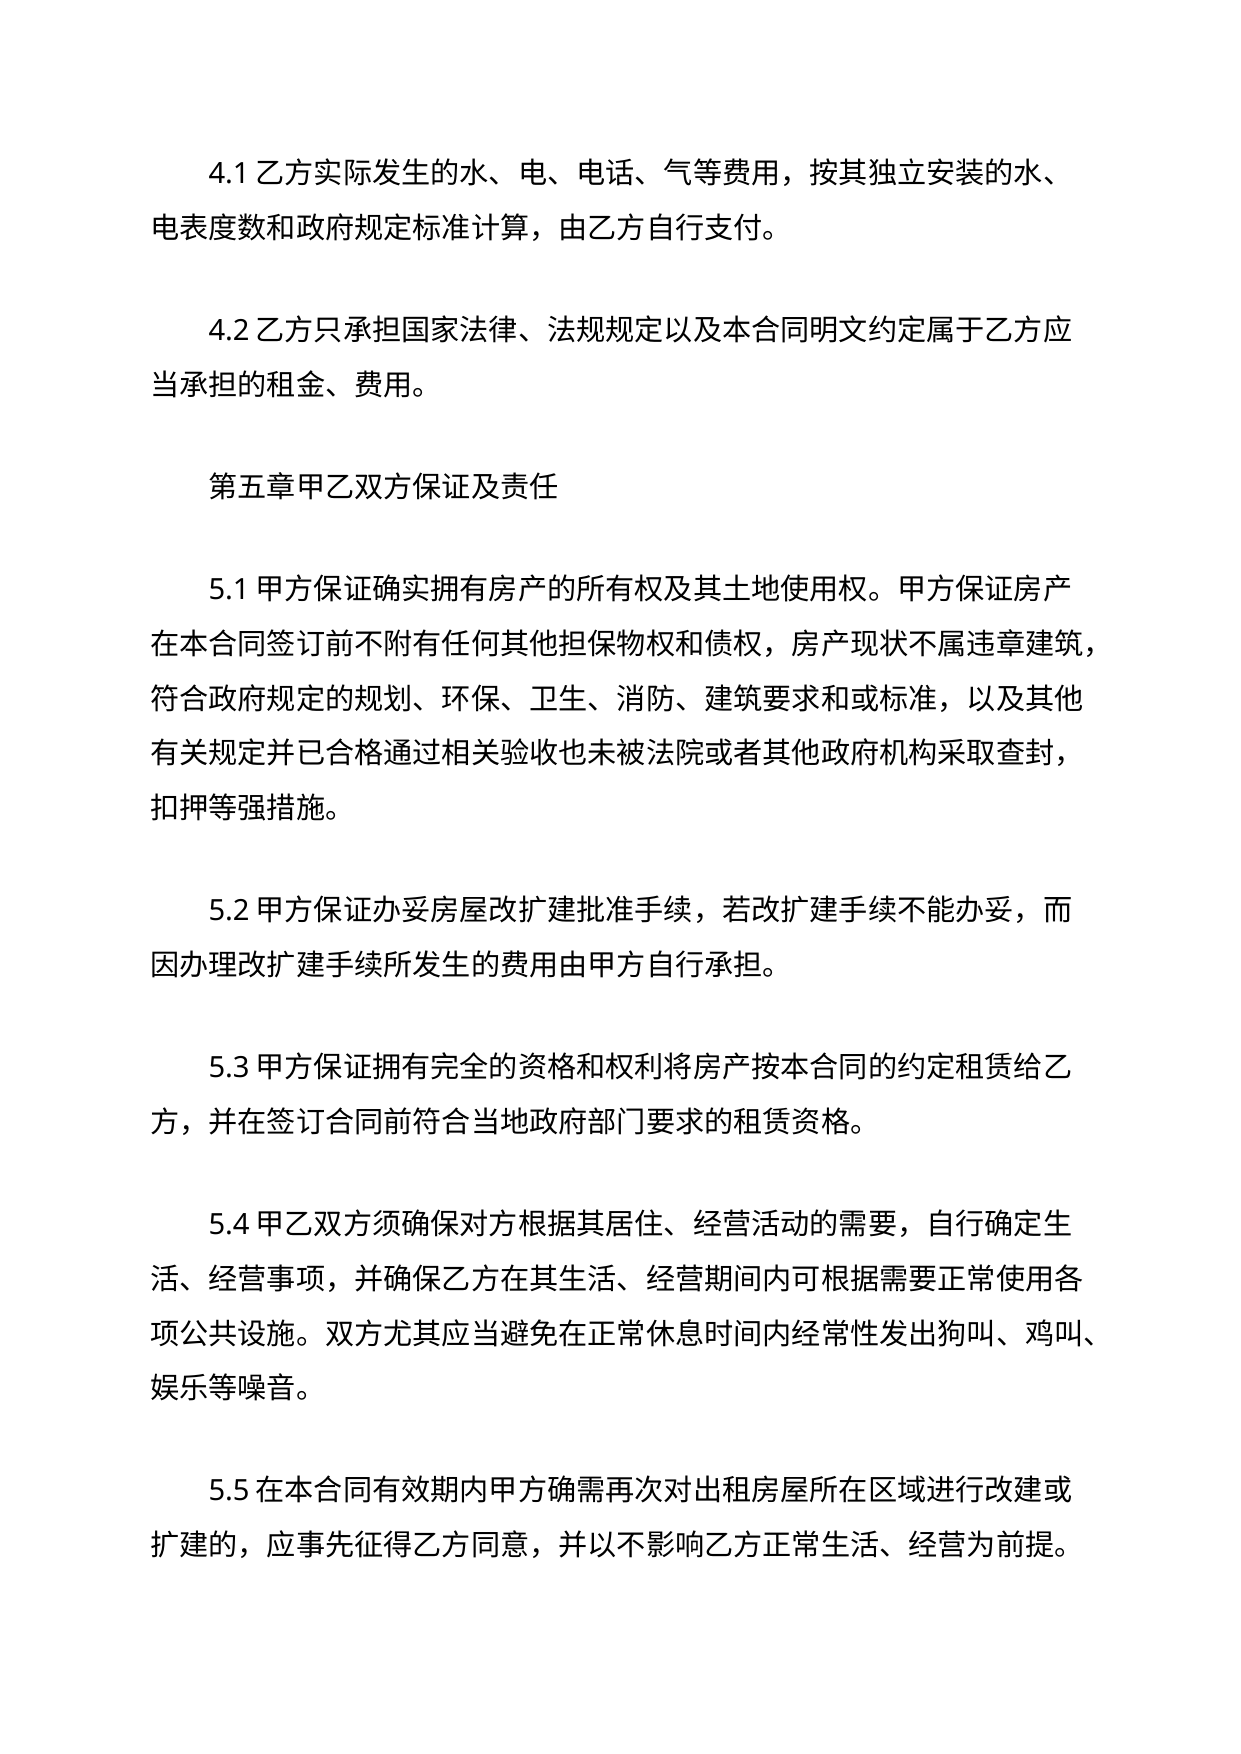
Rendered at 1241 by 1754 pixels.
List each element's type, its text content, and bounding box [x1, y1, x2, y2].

text 4.1乙方实际发生的水、电、电话、气等费用，按其独立安装的水、电表度数和政府规定标准计算，由乙方自行支付。 [150, 150, 1090, 247]
text 4.2乙方只承担国家法律、法规规定以及本合同明文约定属于乙方应当承担的租金、费用。 [150, 307, 1090, 404]
text 5.2甲方保证办妥房屋改扩建批准手续，若改扩建手续不能办妥，而因办理改扩建手续所发生的费用由甲方自行承担。 [150, 887, 1090, 984]
text 5.1甲方保证确实拥有房产的所有权及其土地使用权。甲方保证房产在本合同签订前不附有任何其他担保物权和债权，房产现状不属违章建筑，符合政府规定的规划、环保、卫生、消防、建筑要求和或标准，以及其他有关规定并已合格通过相关验收也未被法院或者其他政府机构采取查封，扣押等强措施。 [150, 565, 1090, 827]
text 5.3甲方保证拥有完全的资格和权利将房产按本合同的约定租赁给乙方，并在签订合同前符合当地政府部门要求的租赁资格。 [150, 1043, 1090, 1141]
text 5.5在本合同有效期内甲方确需再次对出租房屋所在区域进行改建或扩建的，应事先征得乙方同意，并以不影响乙方正常生活、经营为前提。 [150, 1467, 1090, 1564]
text 第五章甲乙双方保证及责任 [150, 463, 1090, 506]
text 5.4甲乙双方须确保对方根据其居住、经营活动的需要，自行确定生活、经营事项，并确保乙方在其生活、经营期间内可根据需要正常使用各项公共设施。双方尤其应当避免在正常休息时间内经常性发出狗叫、鸡叫、娱乐等噪音。 [150, 1200, 1090, 1407]
